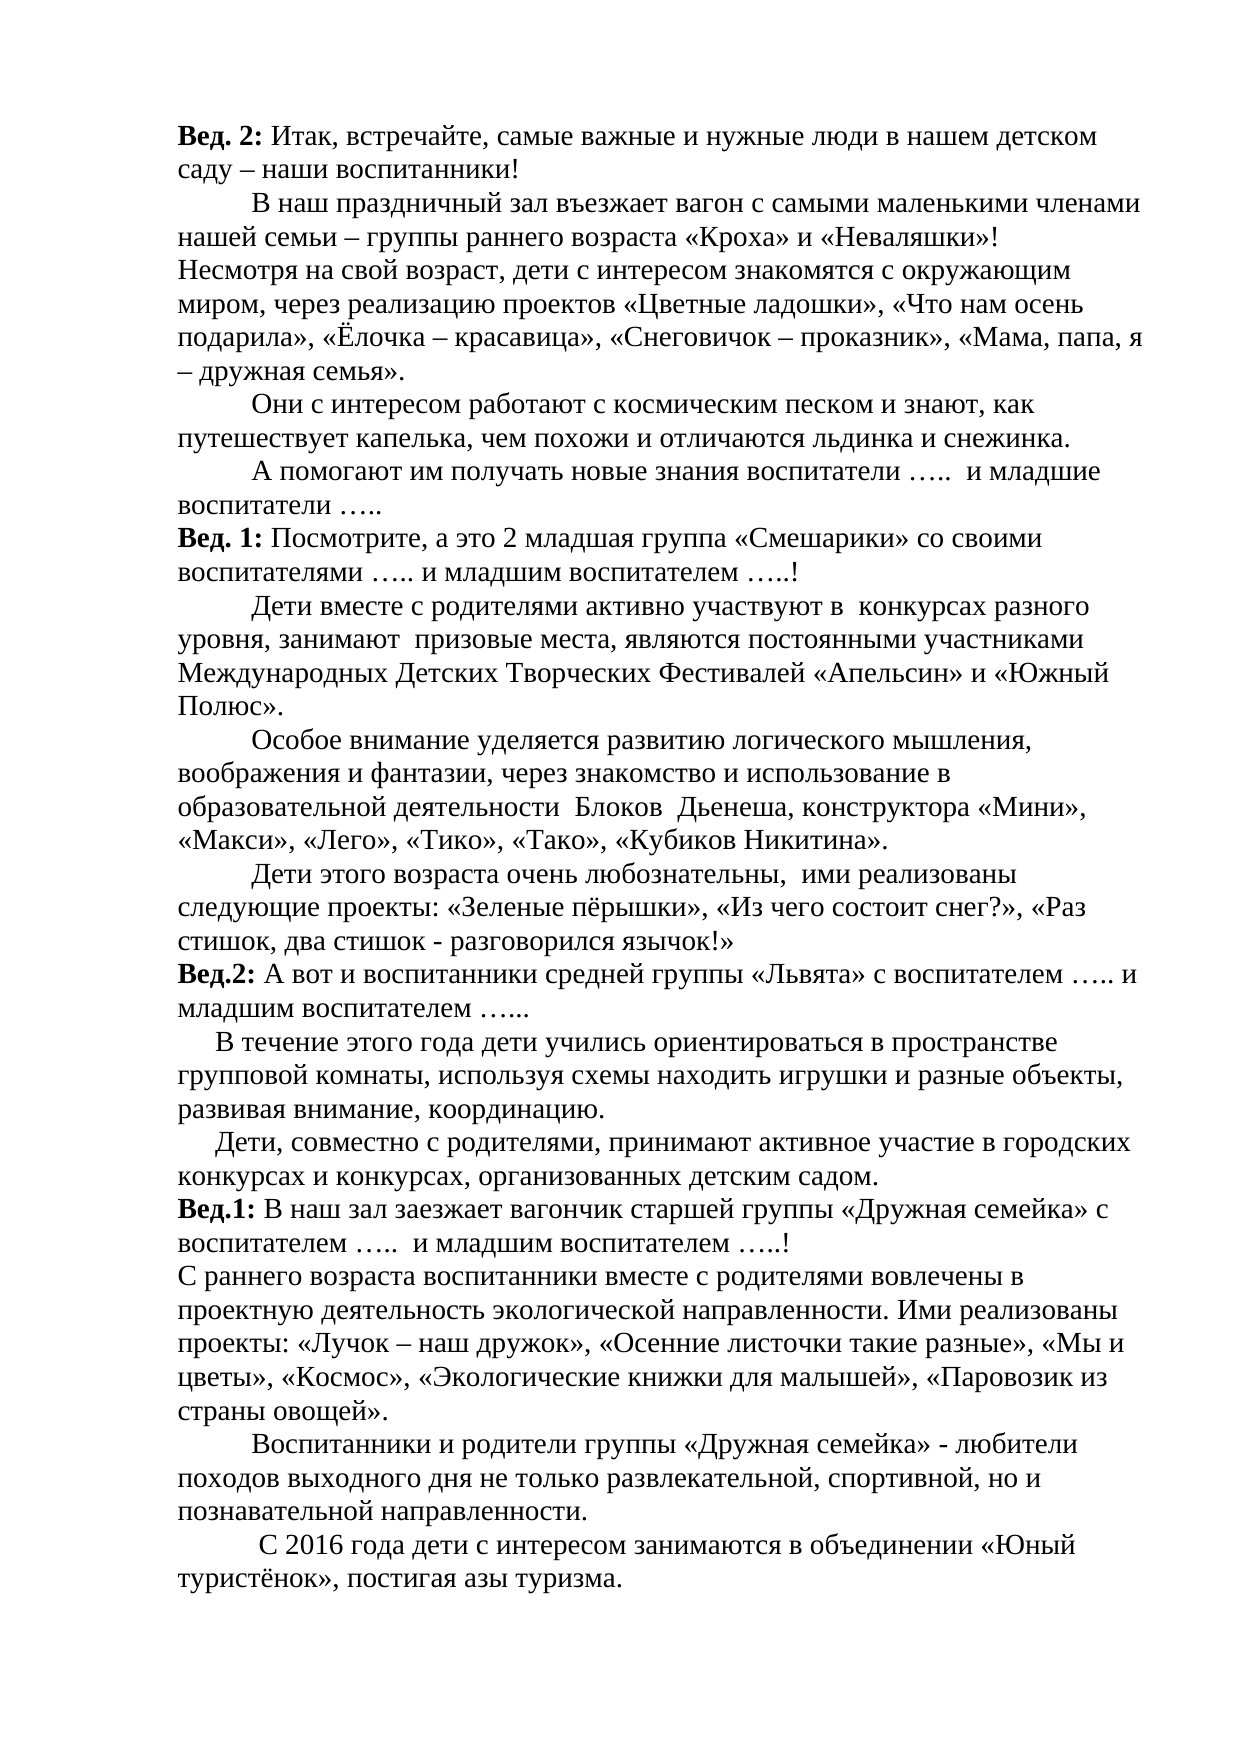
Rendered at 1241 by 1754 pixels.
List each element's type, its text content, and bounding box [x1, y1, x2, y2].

text Несмотря на свой возраст, дети с интересом знакомятся с окружающим миром, через реализацию проектов «Цветные ладошки», «Что нам осень подарила», «Ёлочка – красавица», «Снеговичок – проказник», «Мама, папа, я – дружная семья». [177, 252, 1152, 386]
text Вед. 2: Итак, встречайте, самые важные и нужные люди в нашем детском саду – наши воспитанники! [177, 118, 1152, 185]
text Вед. 1: Посмотрите, а это 2 младшая группа «Смешарики» со своими воспитателями ….. и младшим воспитателем …..! [177, 521, 1152, 588]
text Они с интересом работают с космическим песком и знают, как путешествует капелька, чем похожи и отличаются льдинка и снежинка. [177, 386, 1152, 453]
text Дети, совместно с родителями, принимают активное участие в городских конкурсах и конкурсах, организованных детским садом. [177, 1124, 1152, 1191]
text С раннего возраста воспитанники вместе с родителями вовлечены в проектную деятельность экологической направленности. Ими реализованы проекты: «Лучок – наш дружок», «Осенние листочки такие разные», «Мы и цветы», «Космос», «Экологические книжки для малышей», «Паровозик из страны овощей». [177, 1258, 1152, 1426]
text Дети этого возраста очень любознательны, ими реализованы следующие проекты: «Зеленые пёрышки», «Из чего состоит снег?», «Раз стишок, два стишок - разговорился язычок!» [177, 856, 1152, 957]
text С 2016 года дети с интересом занимаются в объединении «Юный туристёнок», постигая азы туризма. [177, 1527, 1152, 1594]
text А помогают им получать новые знания воспитатели ….. и младшие воспитатели ….. [177, 453, 1152, 521]
text В течение этого года дети учились ориентироваться в пространстве групповой комнаты, используя схемы находить игрушки и разные объекты, развивая внимание, координацию. [177, 1024, 1152, 1124]
text Вед.1: В наш зал заезжает вагончик старшей группы «Дружная семейка» с воспитателем ….. и младшим воспитателем …..! [177, 1191, 1152, 1258]
text В наш праздничный зал въезжает вагон с самыми маленькими членами нашей семьи – группы раннего возраста «Кроха» и «Неваляшки»! [177, 185, 1152, 252]
text Особое внимание уделяется развитию логического мышления, воображения и фантазии, через знакомство и использование в образовательной деятельности Блоков Дьенеша, конструктора «Мини», «Макси», «Лего», «Тико», «Тако», «Кубиков Никитина». [177, 722, 1152, 856]
text Вед.2: А вот и воспитанники средней группы «Львята» с воспитателем ….. и младшим воспитателем …... [177, 957, 1152, 1024]
text Дети вместе с родителями активно участвуют в конкурсах разного уровня, занимают призовые места, являются постоянными участниками Международных Детских Творческих Фестивалей «Апельсин» и «Южный Полюс». [177, 588, 1152, 722]
text Воспитанники и родители группы «Дружная семейка» - любители походов выходного дня не только развлекательной, спортивной, но и познавательной направленности. [177, 1426, 1152, 1527]
